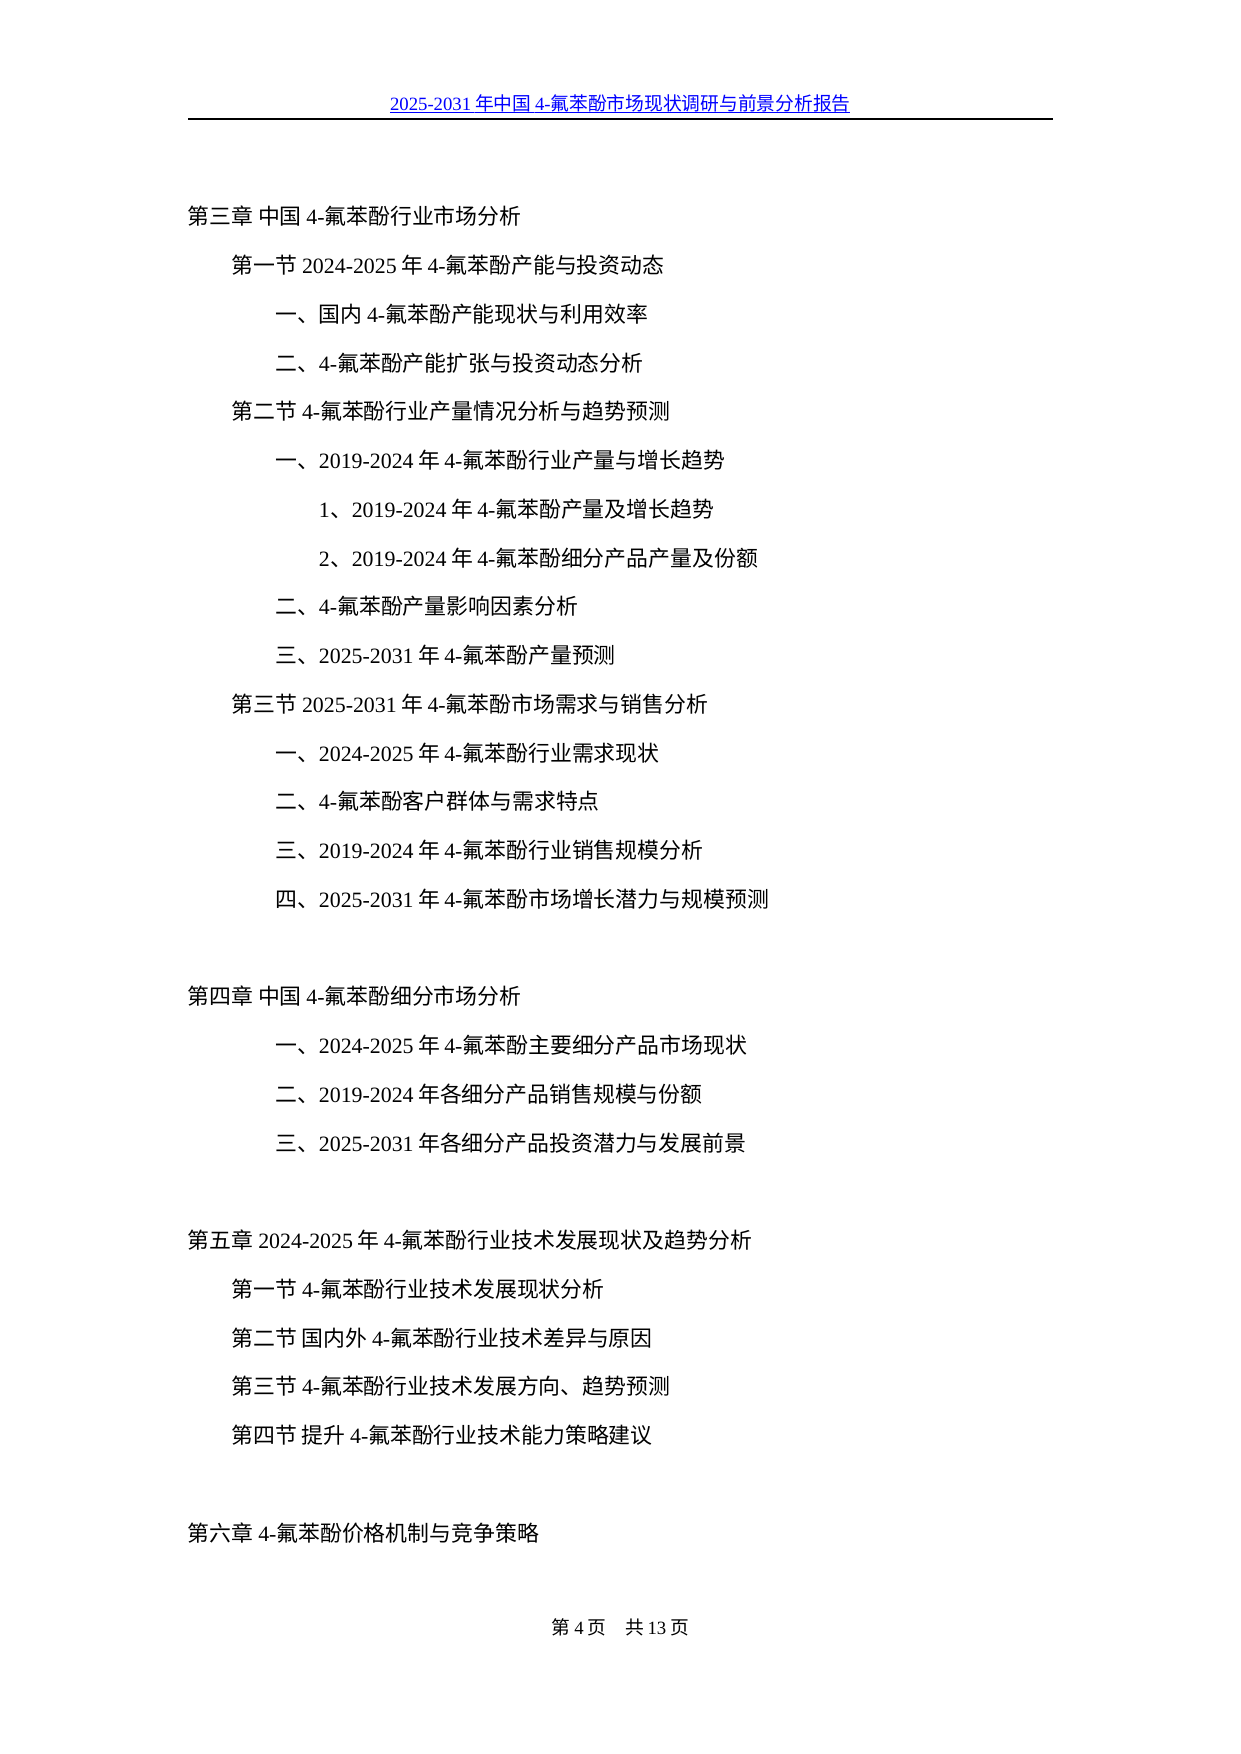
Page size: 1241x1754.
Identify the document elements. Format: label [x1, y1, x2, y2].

text [187, 150, 1053, 1548]
